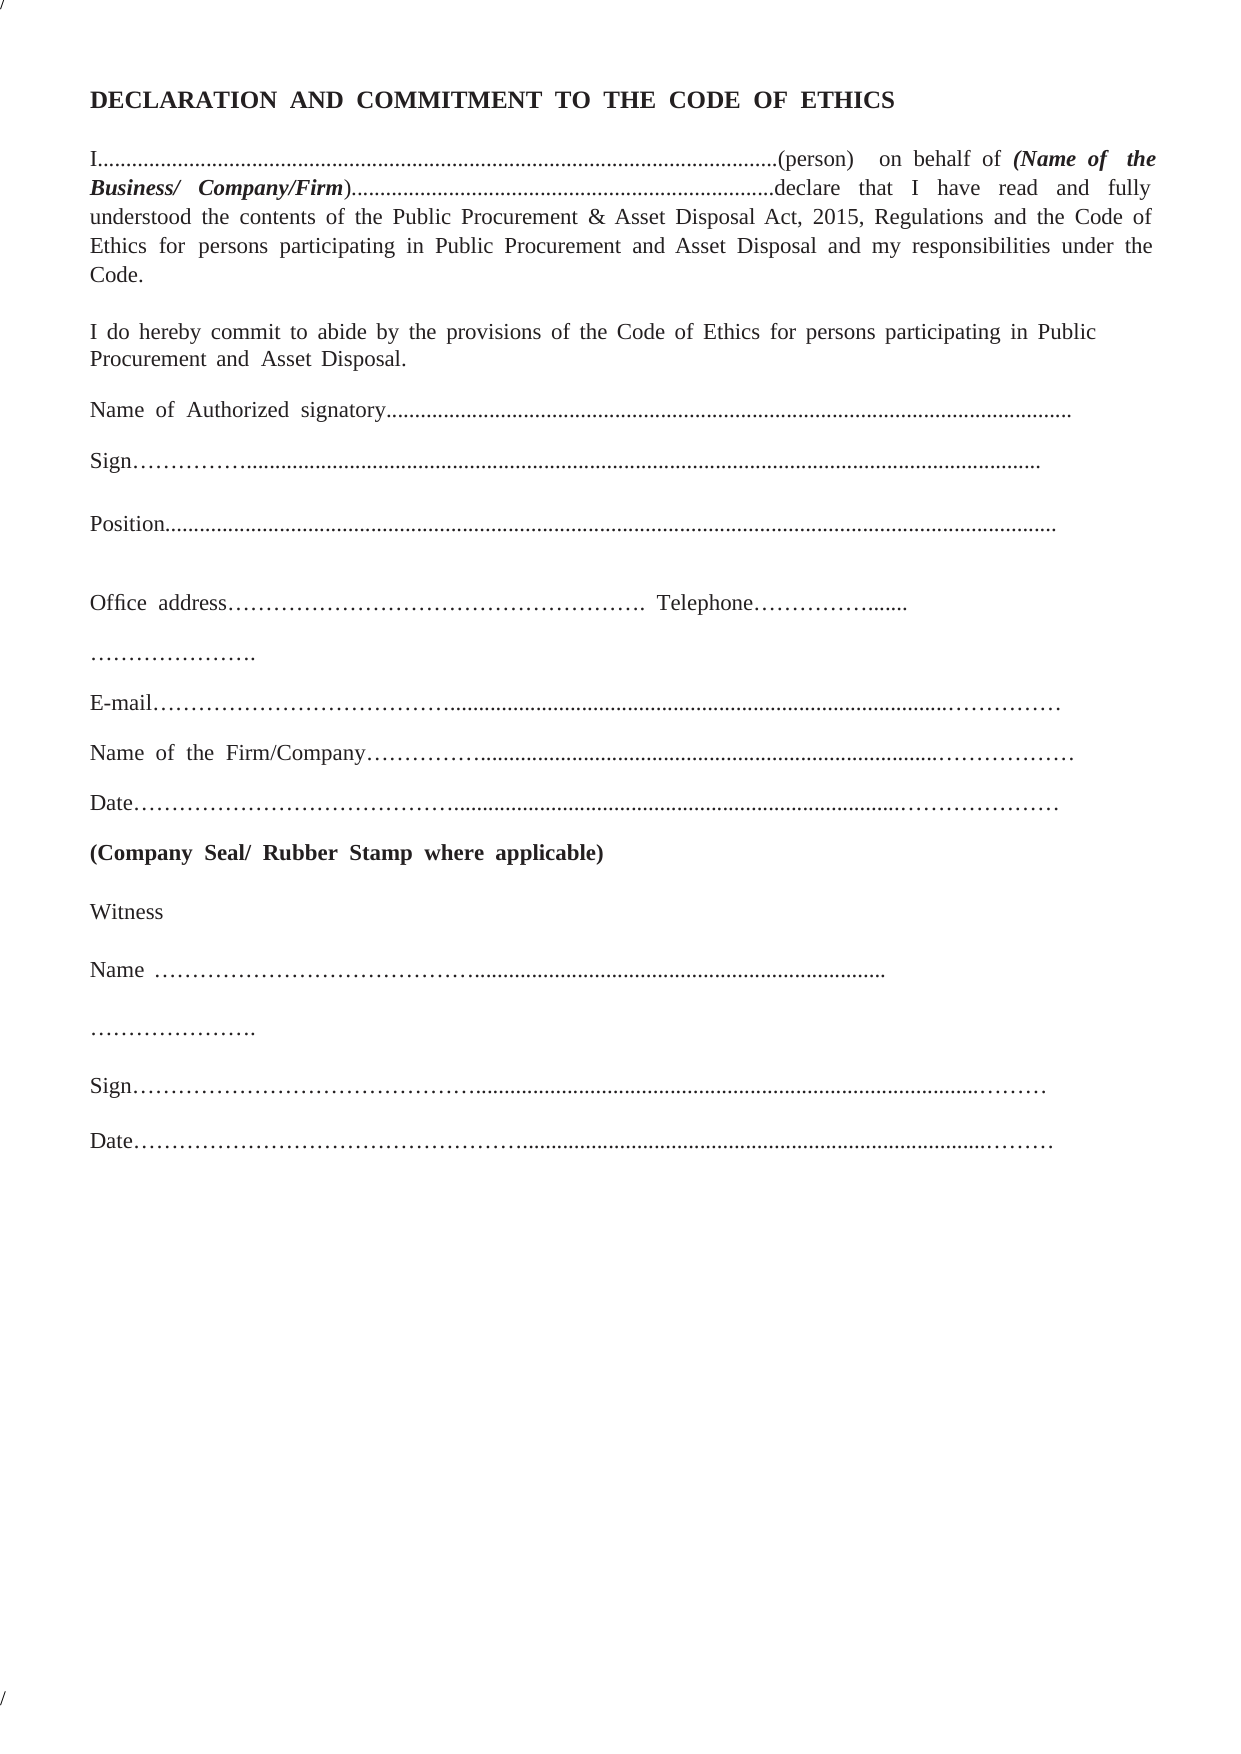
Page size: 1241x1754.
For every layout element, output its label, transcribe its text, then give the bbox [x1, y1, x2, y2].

text Date…………………………………………….................................................................................……… [89, 1127, 1240, 1153]
text Name of Authorized signatory........................................................................................................................ [89, 396, 1240, 422]
text Name of the Firm/Company……………................................................................................……………… [89, 739, 1240, 766]
text Ofﬁce address………………………………………………. Telephone…………….......…………………. [89, 589, 1063, 666]
text E-mail………………………………….......................................................................................…………… [89, 689, 1063, 716]
text Business/ Company/Firm)..........................................................................declare that I have read and fully understood the contents of the Public Procurement & Asset Disposal Act, 2015, Regulations and the Code of Ethics for persons participating in Public Procurement and Asset Disposal and my responsibilities under the Code. [89, 174, 1152, 287]
subtitle DECLARATION AND COMMITMENT TO THE CODE OF ETHICS [90, 85, 1240, 113]
text Sign……………........................................................................................................................................... [89, 447, 1240, 473]
text I do hereby commit to abide by the provisions of the Code of Ethics for persons participating in Public Procurement and Asset Disposal. [89, 318, 1154, 372]
subtitle (Company Seal/ Rubber Stamp where applicable) [89, 839, 1240, 866]
text Witness Name ……………………………………........................................................................…………………. [89, 898, 1048, 1041]
text Position............................................................................................................................................................ [89, 510, 1240, 536]
text Sign………………………………………........................................................................................……… [89, 1072, 1240, 1099]
text Date……………………………………..............................................................................………………… [89, 789, 1240, 816]
text I.......................................................................................................................(person) on behalf of (Name of the [89, 145, 1240, 171]
